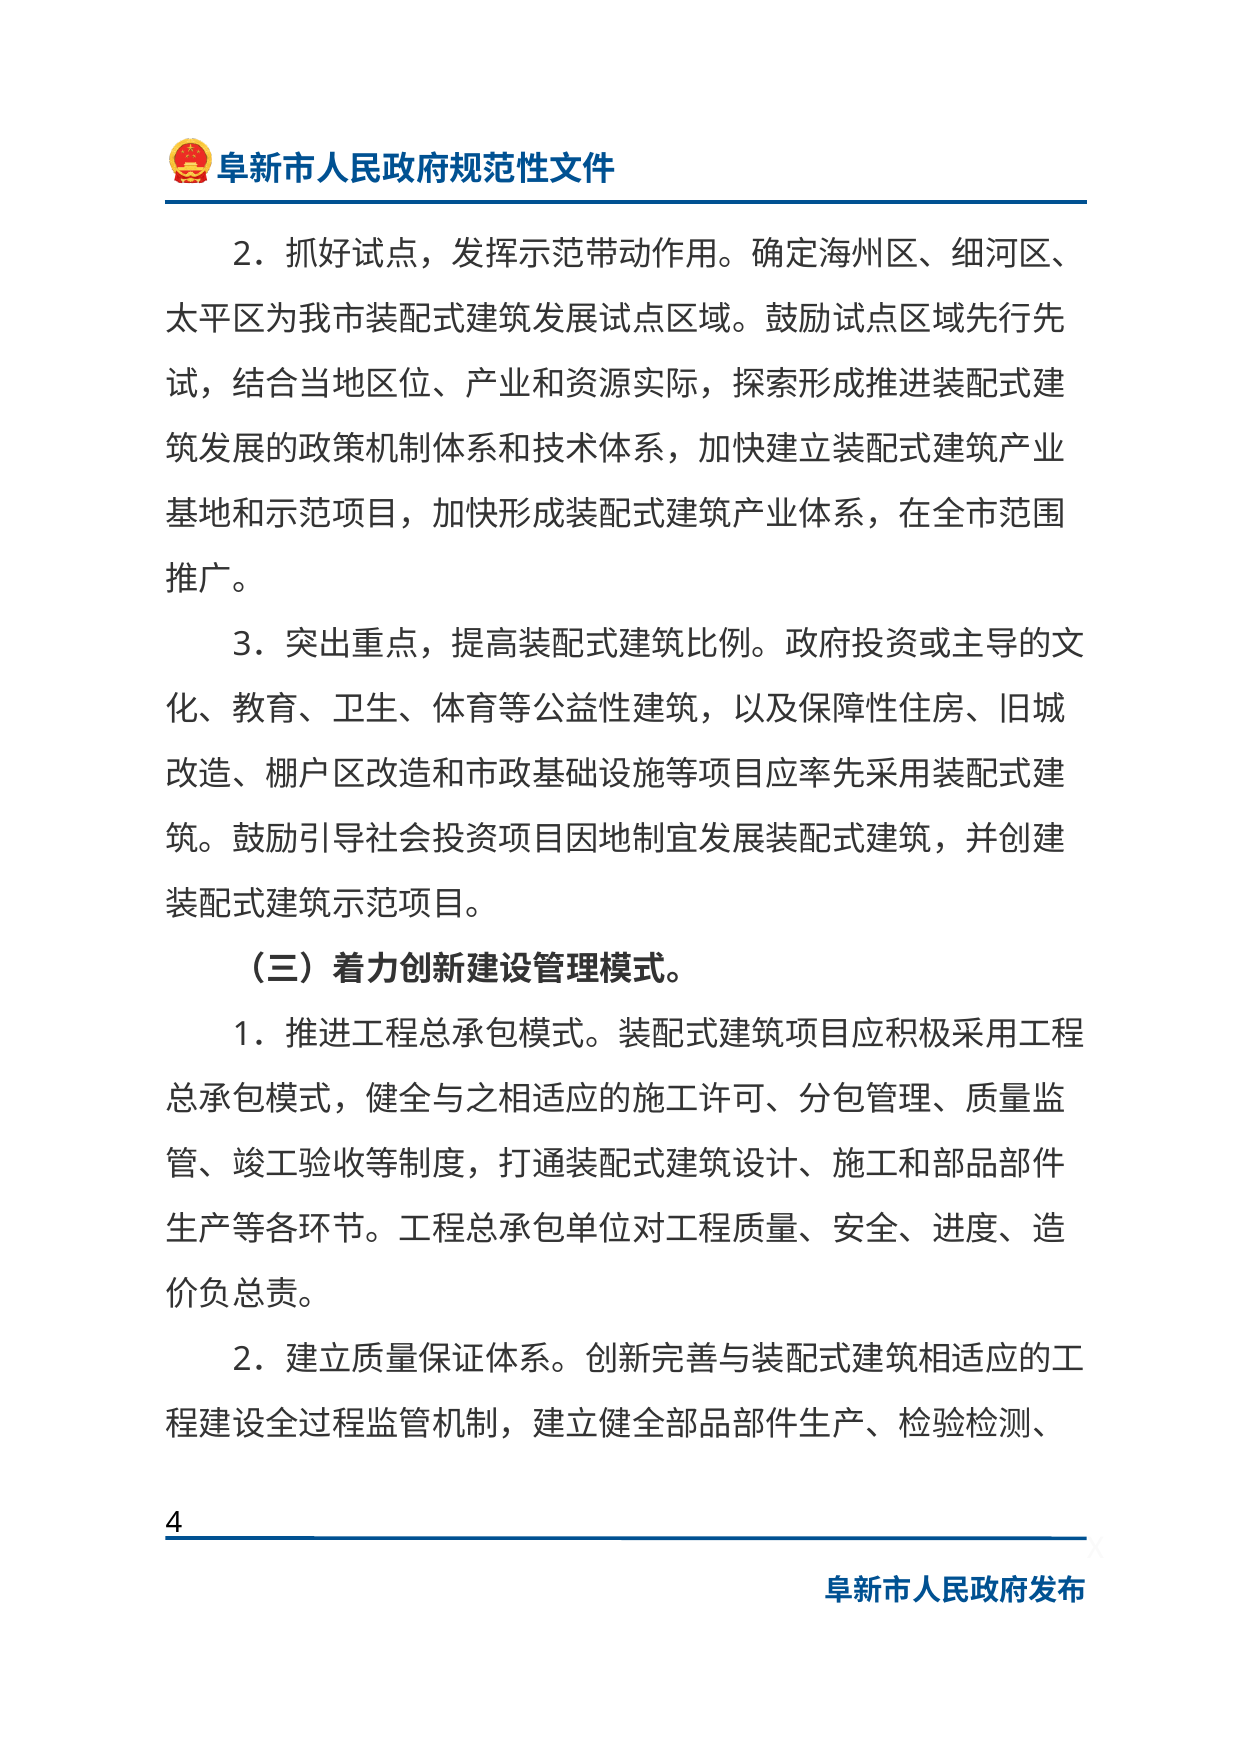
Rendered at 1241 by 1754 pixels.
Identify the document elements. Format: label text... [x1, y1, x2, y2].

picture [165, 136, 216, 187]
text 2．建立质量保证体系。创新完善与装配式建筑相适应的工程建设全过程监管机制，建立健全部品部件生产、检验检测、装配式施工及验收的全过程质量追溯保证体系。落实装配式建筑项目建设、勘察、设计、施工、生产和监理等各方主体质量安全责任及项目负责人质量终身责任。 [165, 1324, 1087, 1454]
text 1．推进工程总承包模式。装配式建筑项目应积极采用工程总承包模式，健全与之相适应的施工许可、分包管理、质量监管、竣工验收等制度，打通装配式建筑设计、施工和部品部件生产等各环节。工程总承包单位对工程质量、安全、进度、造价负总责。 [165, 999, 1087, 1324]
text 3．突出重点，提高装配式建筑比例。政府投资或主导的文化、教育、卫生、体育等公益性建筑，以及保障性住房、旧城改造、棚户区改造和市政基础设施等项目应率先采用装配式建筑。鼓励引导社会投资项目因地制宜发展装配式建筑，并创建装配式建筑示范项目。 [165, 609, 1087, 934]
text 2．抓好试点，发挥示范带动作用。确定海州区、细河区、太平区为我市装配式建筑发展试点区域。鼓励试点区域先行先试，结合当地区位、产业和资源实际，探索形成推进装配式建筑发展的政策机制体系和技术体系，加快建立装配式建筑产业基地和示范项目，加快形成装配式建筑产业体系，在全市范围推广。 [165, 219, 1087, 609]
text （三）着力创新建设管理模式。 [165, 934, 1087, 999]
